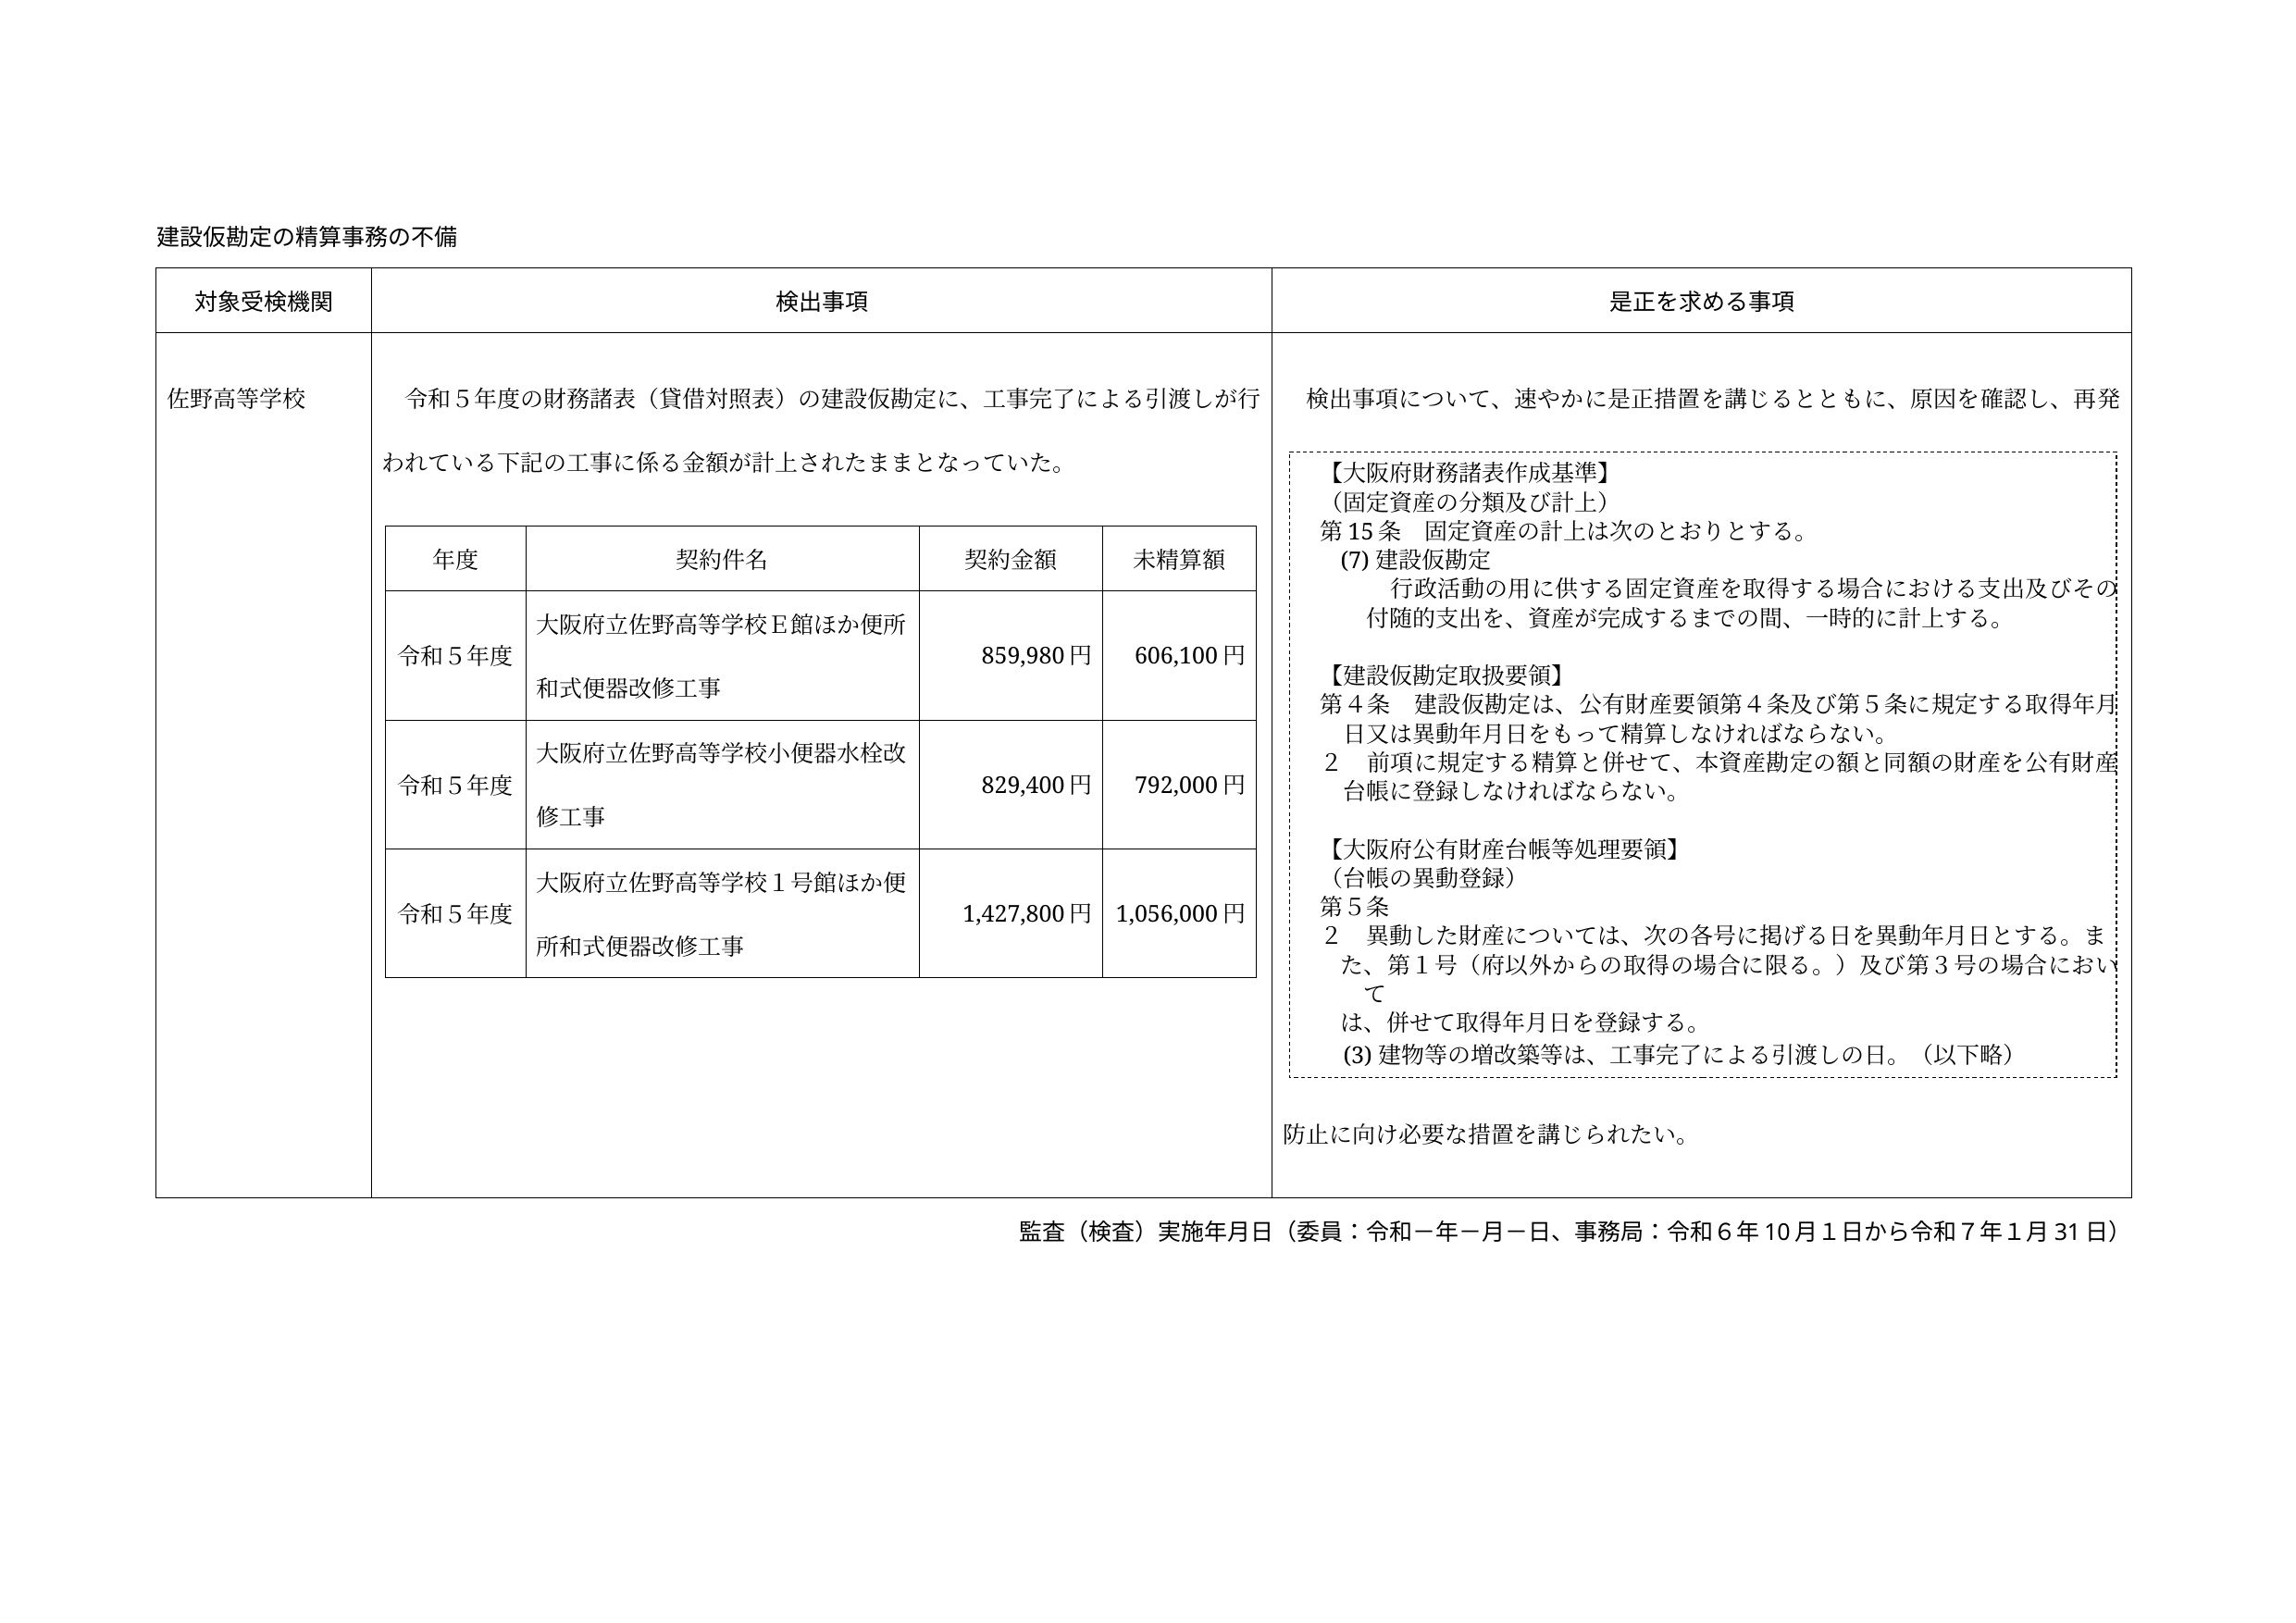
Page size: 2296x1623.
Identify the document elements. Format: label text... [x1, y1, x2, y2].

table_header 検出事項 [372, 268, 1272, 332]
text 監査（検査）実施年月日（委員：令和－年－月－日、事務局：令和６年10月１日から令和７年１月31日） [156, 1198, 2131, 1262]
table_cell 佐野高等学校 [156, 333, 371, 1197]
table_header 対象受検機関 [156, 268, 371, 332]
text 建設仮勘定の精算事務の不備 [156, 204, 2131, 267]
table_cell 令和５年度の財務諸表（貸借対照表）の建設仮勘定に、工事完了による引渡しが行われている下記の工事に係る金額が計上されたままとなっていた。 [372, 333, 1272, 1197]
table_header 是正を求める事項 [1272, 268, 2131, 332]
table_cell 検出事項について、速やかに是正措置を講じるとともに、原因を確認し、再発防止に向け必要な措置を講じられたい。 [1272, 333, 2131, 1197]
